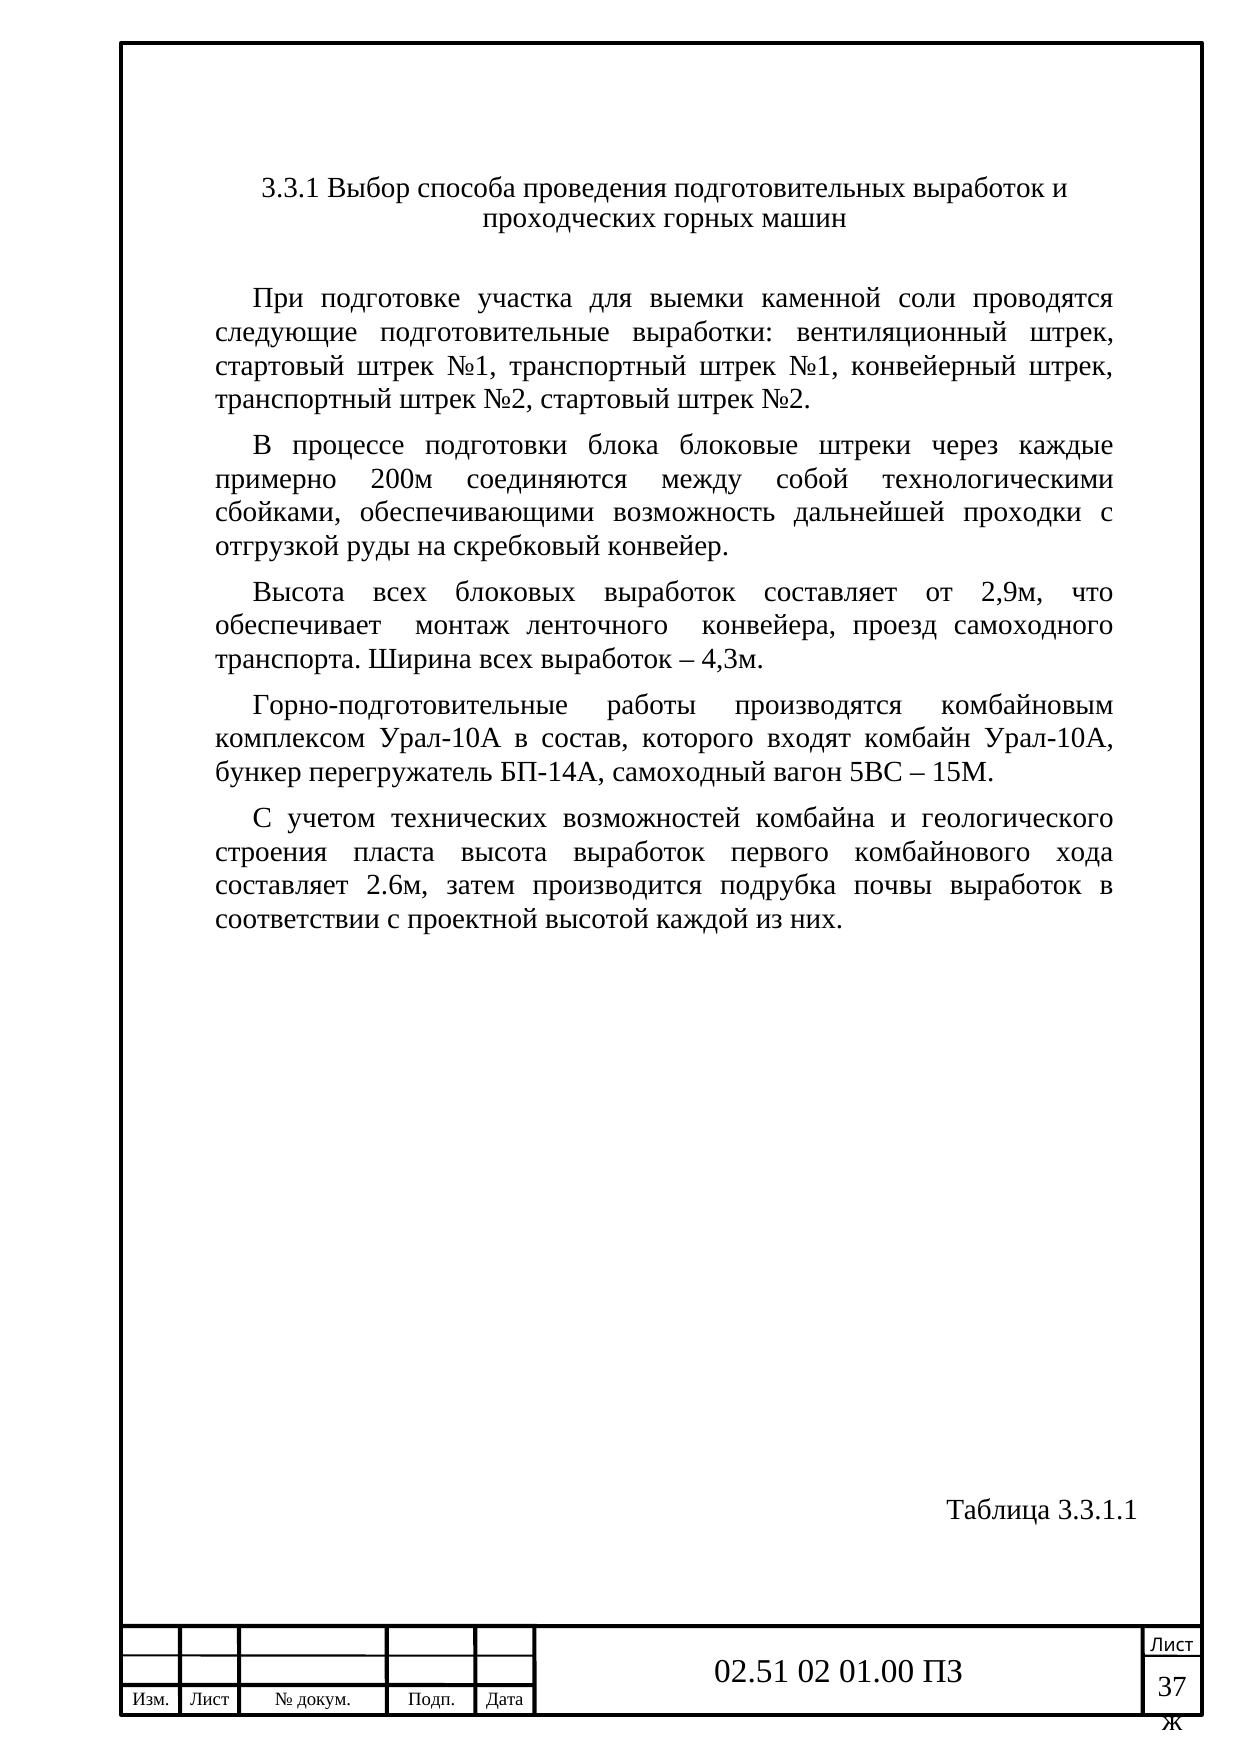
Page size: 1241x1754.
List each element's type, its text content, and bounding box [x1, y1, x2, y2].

text При подготовке участка для выемки каменной соли проводятся следующие подготовительные выработки: вентиляционный штрек, стартовый штрек №1, транспортный штрек №1, конвейерный штрек, транспортный штрек №2, стартовый штрек №2. [215, 281, 1114, 415]
text Горно-подготовительные работы производятся комбайновым комплексом Урал-10А в состав, которого входят комбайн Урал-10А, бункер перегружатель БП-14А, самоходный вагон 5ВС – 15М. [215, 687, 1114, 788]
text Таблица 3.3.1.1 [946, 1492, 1152, 1526]
text В процессе подготовки блока блоковые штреки через каждые примерно 200м соединяются между собой технологическими сбойками, обеспечивающими возможность дальнейшей проходки с отгрузкой руды на скребковый конвейер. [215, 427, 1114, 561]
text 3.3.1 Выбор способа проведения подготовительных выработок и проходческих горных машин [215, 174, 1114, 234]
text Высота всех блоковых выработок составляет от 2,9м, что обеспечивает монтаж ленточного конвейера, проезд самоходного транспорта. Ширина всех выработок – 4,3м. [215, 574, 1114, 674]
text С учетом технических возможностей комбайна и геологического строения пласта высота выработок первого комбайнового хода составляет 2.6м, затем производится подрубка почвы выработок в соответствии с проектной высотой каждой из них. [215, 800, 1114, 934]
